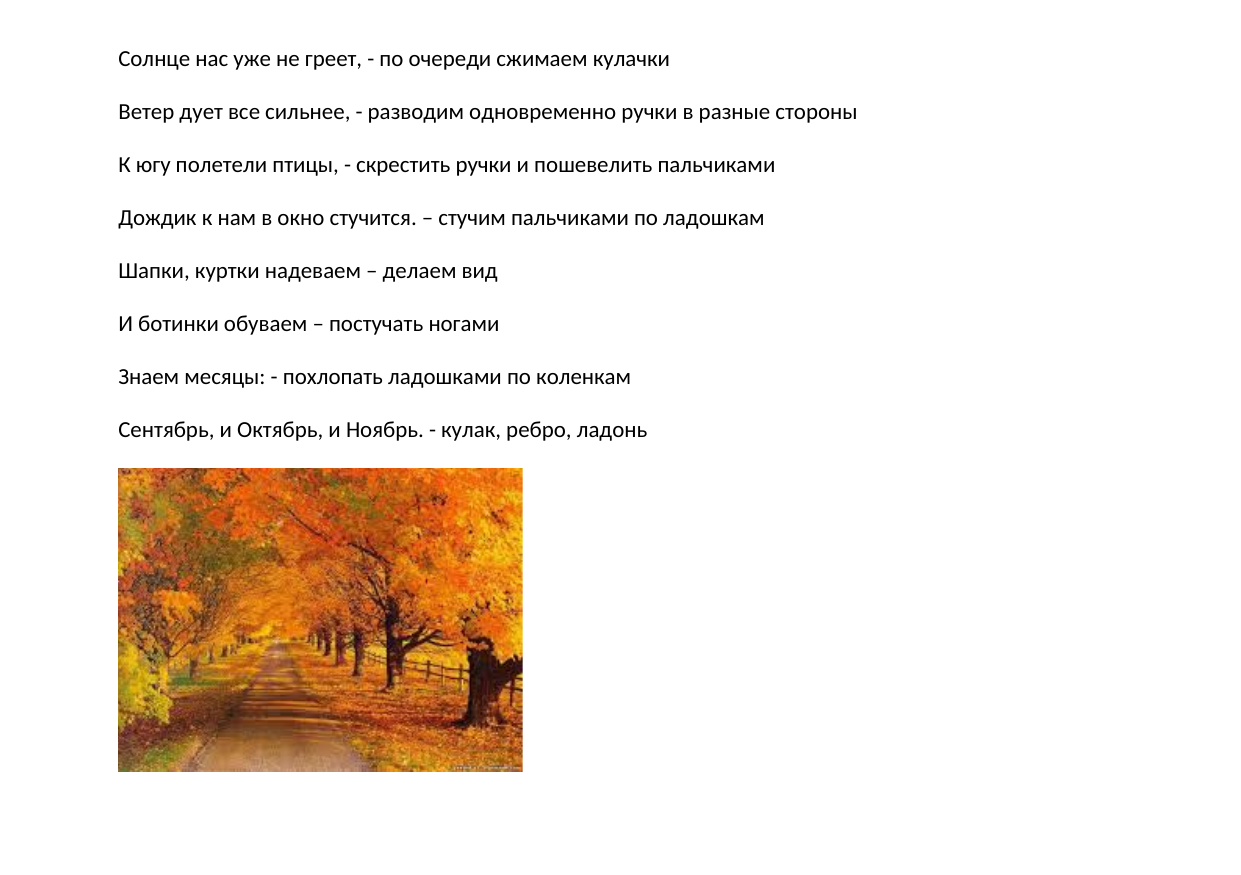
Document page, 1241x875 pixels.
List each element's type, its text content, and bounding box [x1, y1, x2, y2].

text И ботинки обуваем – постучать ногами [118, 309, 1122, 337]
picture [118, 468, 523, 772]
text К югу полетели птицы, - скрестить ручки и пошевелить пальчиками [118, 150, 1122, 178]
text Дождик к нам в окно стучится. – стучим пальчиками по ладошкам [118, 203, 1122, 231]
text Знаем месяцы: - похлопать ладошками по коленкам [118, 362, 1122, 391]
text Сентябрь, и Октябрь, и Ноябрь. - кулак, ребро, ладонь [118, 416, 1122, 443]
text Солнце нас уже не греет, - по очереди сжимаем кулачки [118, 44, 1122, 72]
text Шапки, куртки надеваем – делаем вид [118, 256, 1122, 284]
text Ветер дует все сильнее, - разводим одновременно ручки в разные стороны [118, 97, 1122, 125]
